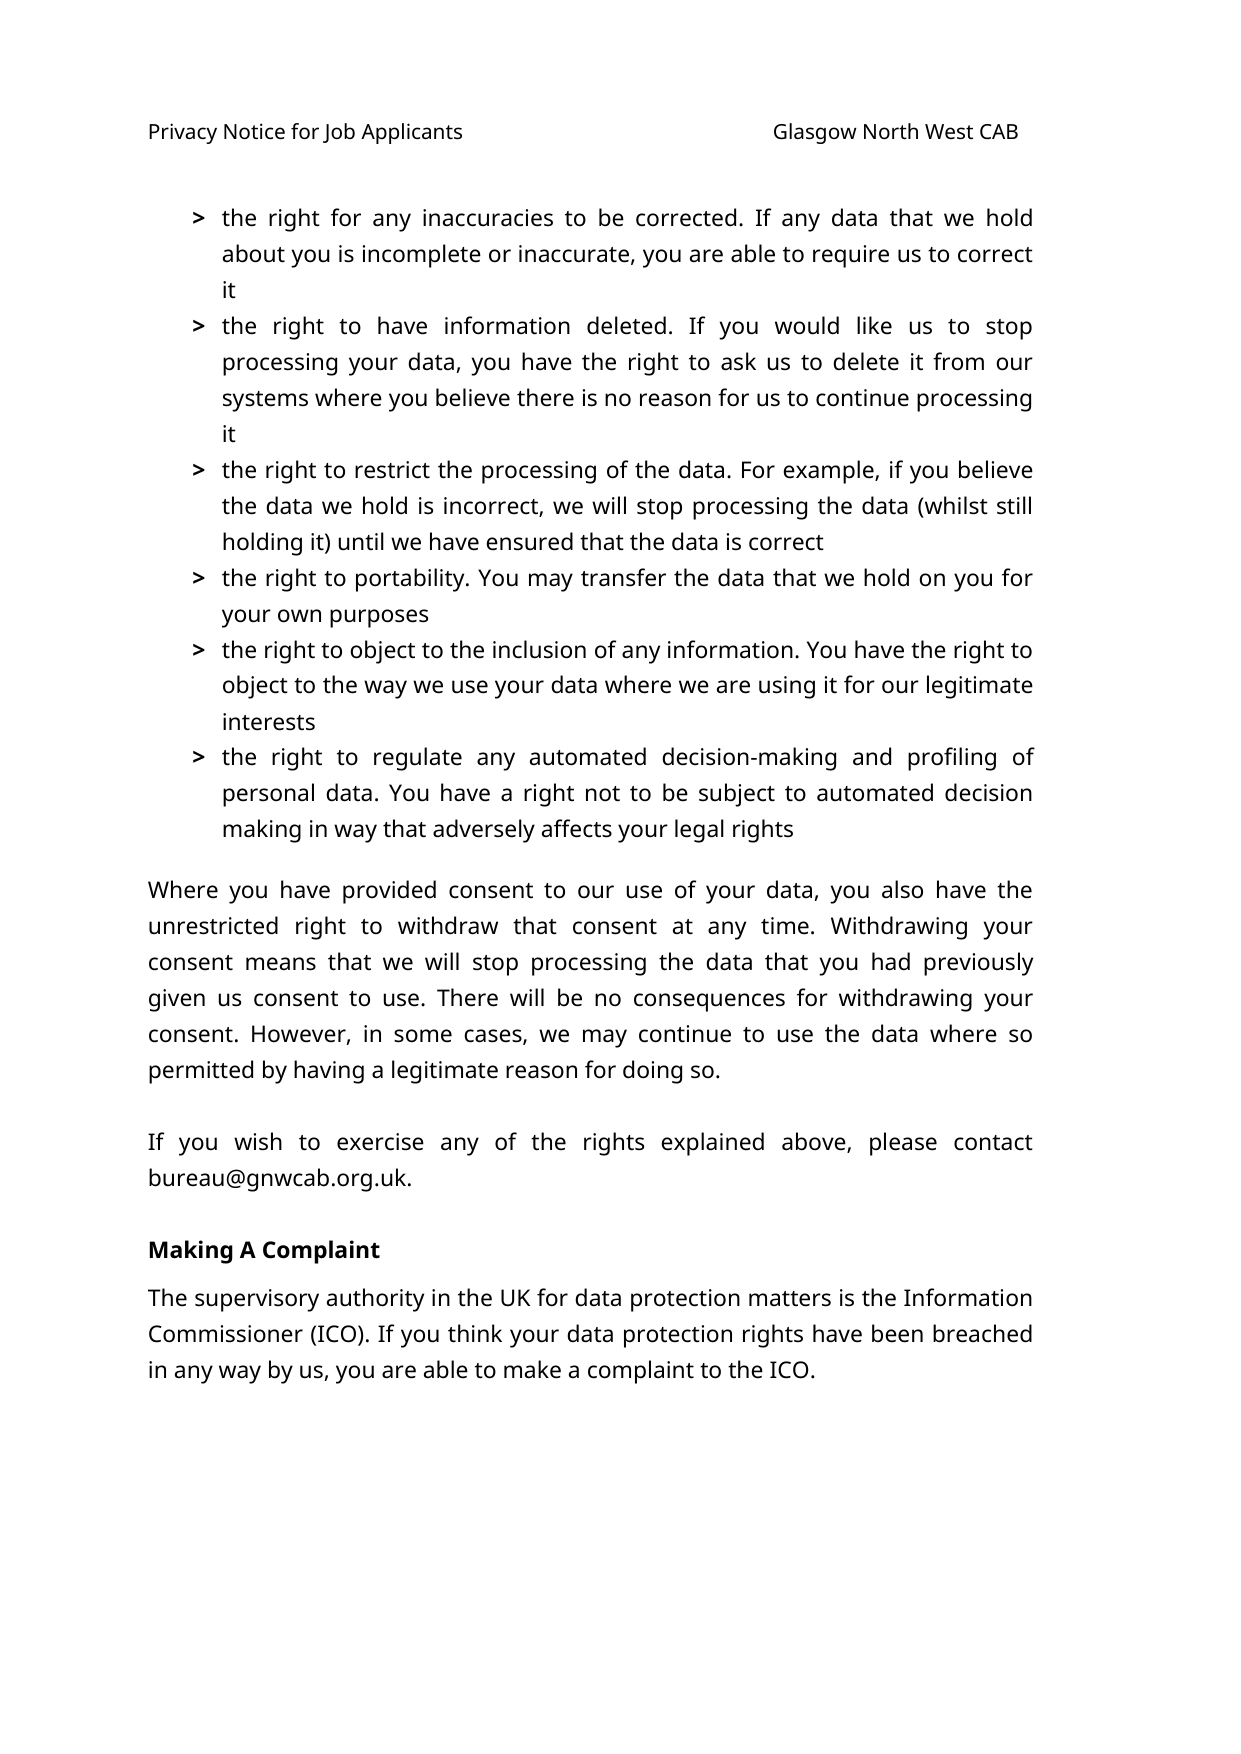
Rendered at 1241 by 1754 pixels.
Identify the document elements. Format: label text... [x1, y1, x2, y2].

list the right to have information deleted. If you would like us to stop processing your data, you have the right to ask us to delete it from our systems where you believe there is no reason for us to continue processing it [192, 310, 1034, 449]
list the right to regulate any automated decision-making and profiling of personal data. You have a right not to be subject to automated decision making in way that adversely affects your legal rights [192, 741, 1034, 844]
list the right to portability. You may transfer the data that we hold on you for your own purposes [192, 562, 1034, 629]
text Making A Complaint [148, 1233, 1034, 1265]
text The supervisory authority in the UK for data protection matters is the Information Commissioner (ICO). If you think your data protection rights have been breached in any way by us, you are able to make a complaint to the ICO. [148, 1282, 1034, 1385]
list the right for any inaccuracies to be corrected. If any data that we hold about you is incomplete or inaccurate, you are able to require us to correct it [192, 202, 1034, 305]
list the right to object to the inclusion of any information. You have the right to object to the way we use your data where we are using it for our legitimate interests [192, 633, 1034, 737]
text If you wish to exercise any of the rights explained above, please contact bureau@gnwcab.org.uk. [148, 1126, 1034, 1193]
text Where you have provided consent to our use of your data, you also have the unrestricted right to withdraw that consent at any time. Withdrawing your consent means that we will stop processing the data that you had previously given us consent to use. There will be no consequences for withdrawing your consent. However, in some cases, we may continue to use the data where so permitted by having a legitimate reason for doing so. [148, 874, 1034, 1085]
list the right to restrict the processing of the data. For example, if you believe the data we hold is incorrect, we will stop processing the data (whilst still holding it) until we have ensured that the data is correct [192, 454, 1034, 557]
